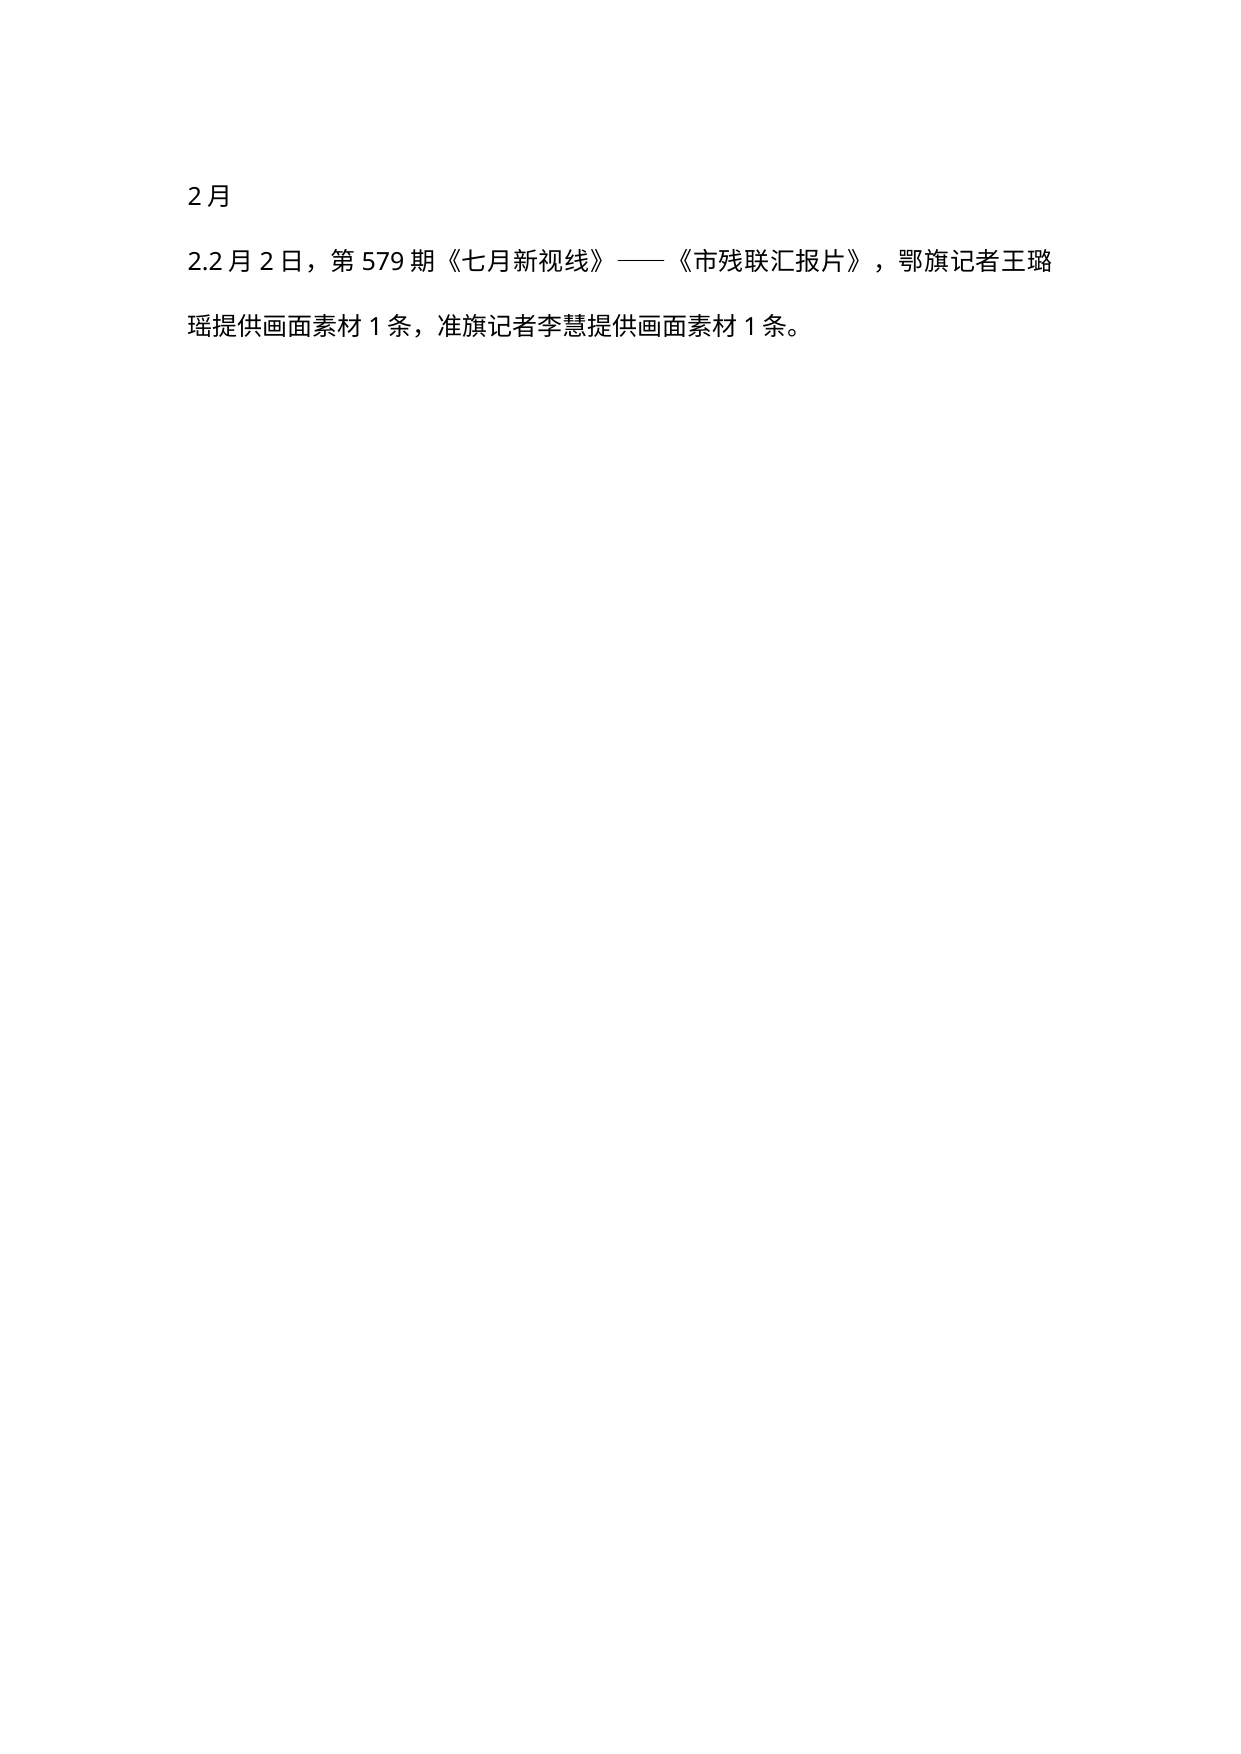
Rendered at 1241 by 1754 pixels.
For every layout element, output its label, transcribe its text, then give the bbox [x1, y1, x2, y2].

text 2月 2.2月2日，第579期《七月新视线》——《市残联汇报片》，鄂旗记者王璐瑶提供画面素材 1条，准旗记者李慧提供画面素材 1条。 [187, 162, 1053, 357]
